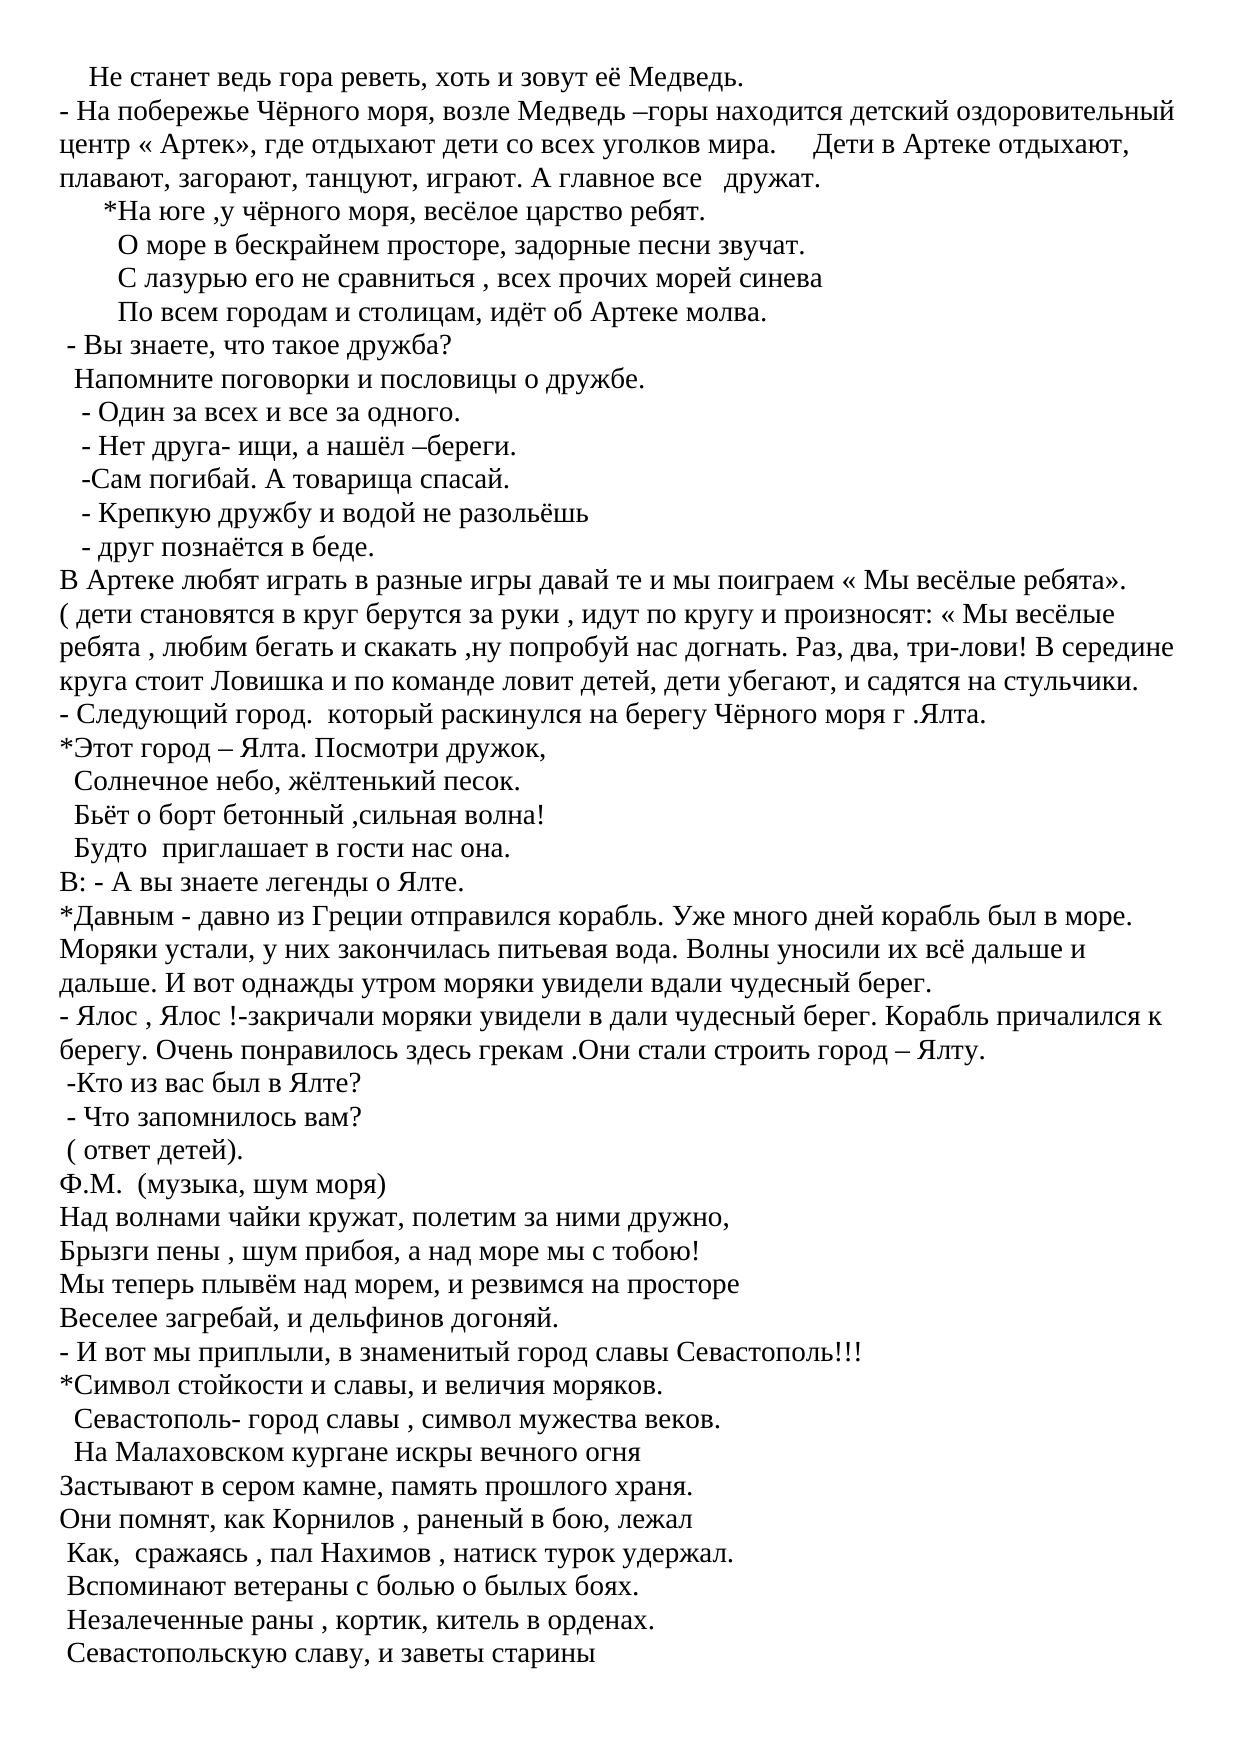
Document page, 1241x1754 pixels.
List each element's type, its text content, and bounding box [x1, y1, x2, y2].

text ( ответ детей). [59, 1132, 1181, 1166]
text Ф.М. (музыка, шум моря) [59, 1166, 1181, 1199]
text *Этот город – Ялта. Посмотри дружок, [59, 730, 1181, 763]
text - друг познаётся в беде. [59, 529, 1181, 562]
text Севастопольскую славу, и заветы старины [59, 1636, 1181, 1669]
text -Сам погибай. А товарища спасай. [59, 462, 1181, 495]
text *Давным - давно из Греции отправился корабль. Уже много дней корабль был в море. Моряки устали, у них закончилась питьевая вода. Волны уносили их всё дальше и дальше. И вот однажды утром моряки увидели вдали чудесный берег. [59, 898, 1181, 998]
text Они помнят, как Корнилов , раненый в бою, лежал [59, 1501, 1181, 1535]
text - И вот мы приплыли, в знаменитый город славы Севастополь!!! [59, 1334, 1181, 1367]
text Солнечное небо, жёлтенький песок. [59, 763, 1181, 797]
text Вспоминают ветераны с болью о былых боях. [59, 1568, 1181, 1602]
text Застывают в сером камне, память прошлого храня. [59, 1468, 1181, 1501]
text Бьёт о борт бетонный ,сильная волна! [59, 797, 1181, 831]
text Мы теперь плывём над морем, и резвимся на просторе [59, 1267, 1181, 1300]
text С лазурью его не сравниться , всех прочих морей синева [59, 260, 1181, 294]
text В: - А вы знаете легенды о Ялте. [59, 864, 1181, 898]
text Незалеченные раны , кортик, китель в орденах. [59, 1602, 1181, 1636]
text - Что запомнилось вам? [59, 1099, 1181, 1132]
text - Ялос , Ялос !-закричали моряки увидели в дали чудесный берег. Корабль причалился к берегу. Очень понравилось здесь грекам .Они стали строить город – Ялту. [59, 998, 1181, 1065]
text *На юге ,у чёрного моря, весёлое царство ребят. [59, 193, 1181, 227]
text На Малаховском кургане искры вечного огня [59, 1434, 1181, 1468]
text -Кто из вас был в Ялте? [59, 1065, 1181, 1099]
text - Один за всех и все за одного. [59, 394, 1181, 428]
text Веселее загребай, и дельфинов догоняй. [59, 1300, 1181, 1334]
text - Вы знаете, что такое дружба? [59, 327, 1181, 361]
text Как, сражаясь , пал Нахимов , натиск турок удержал. [59, 1535, 1181, 1568]
text - Крепкую дружбу и водой не разольёшь [59, 495, 1181, 529]
text *Символ стойкости и славы, и величия моряков. [59, 1367, 1181, 1401]
text - Нет друга- ищи, а нашёл –береги. [59, 428, 1181, 462]
text Будто приглашает в гости нас она. [59, 831, 1181, 864]
text - Следующий город. который раскинулся на берегу Чёрного моря г .Ялта. [59, 696, 1181, 730]
text Напомните поговорки и пословицы о дружбе. [59, 361, 1181, 394]
text Не станет ведь гора реветь, хоть и зовут её Медведь. [59, 59, 1181, 93]
text Над волнами чайки кружат, полетим за ними дружно, [59, 1199, 1181, 1233]
text - На побережье Чёрного моря, возле Медведь –горы находится детский оздоровительный центр « Артек», где отдыхают дети со всех уголков мира. Дети в Артеке отдыхают, плавают, загорают, танцуют, играют. А главное все дружат. [59, 93, 1181, 193]
text Брызги пены , шум прибоя, а над море мы с тобою! [59, 1233, 1181, 1267]
text О море в бескрайнем просторе, задорные песни звучат. [59, 227, 1181, 260]
text По всем городам и столицам, идёт об Артеке молва. [59, 294, 1181, 327]
text В Артеке любят играть в разные игры давай те и мы поиграем « Мы весёлые ребята».( дети становятся в круг берутся за руки , идут по кругу и произносят: « Мы весёлые ребята , любим бегать и скакать ,ну попробуй нас догнать. Раз, два, три-лови! В середине круга стоит Ловишка и по команде ловит детей, дети убегают, и садятся на стульчики. [59, 562, 1181, 696]
text Севастополь- город славы , символ мужества веков. [59, 1401, 1181, 1434]
